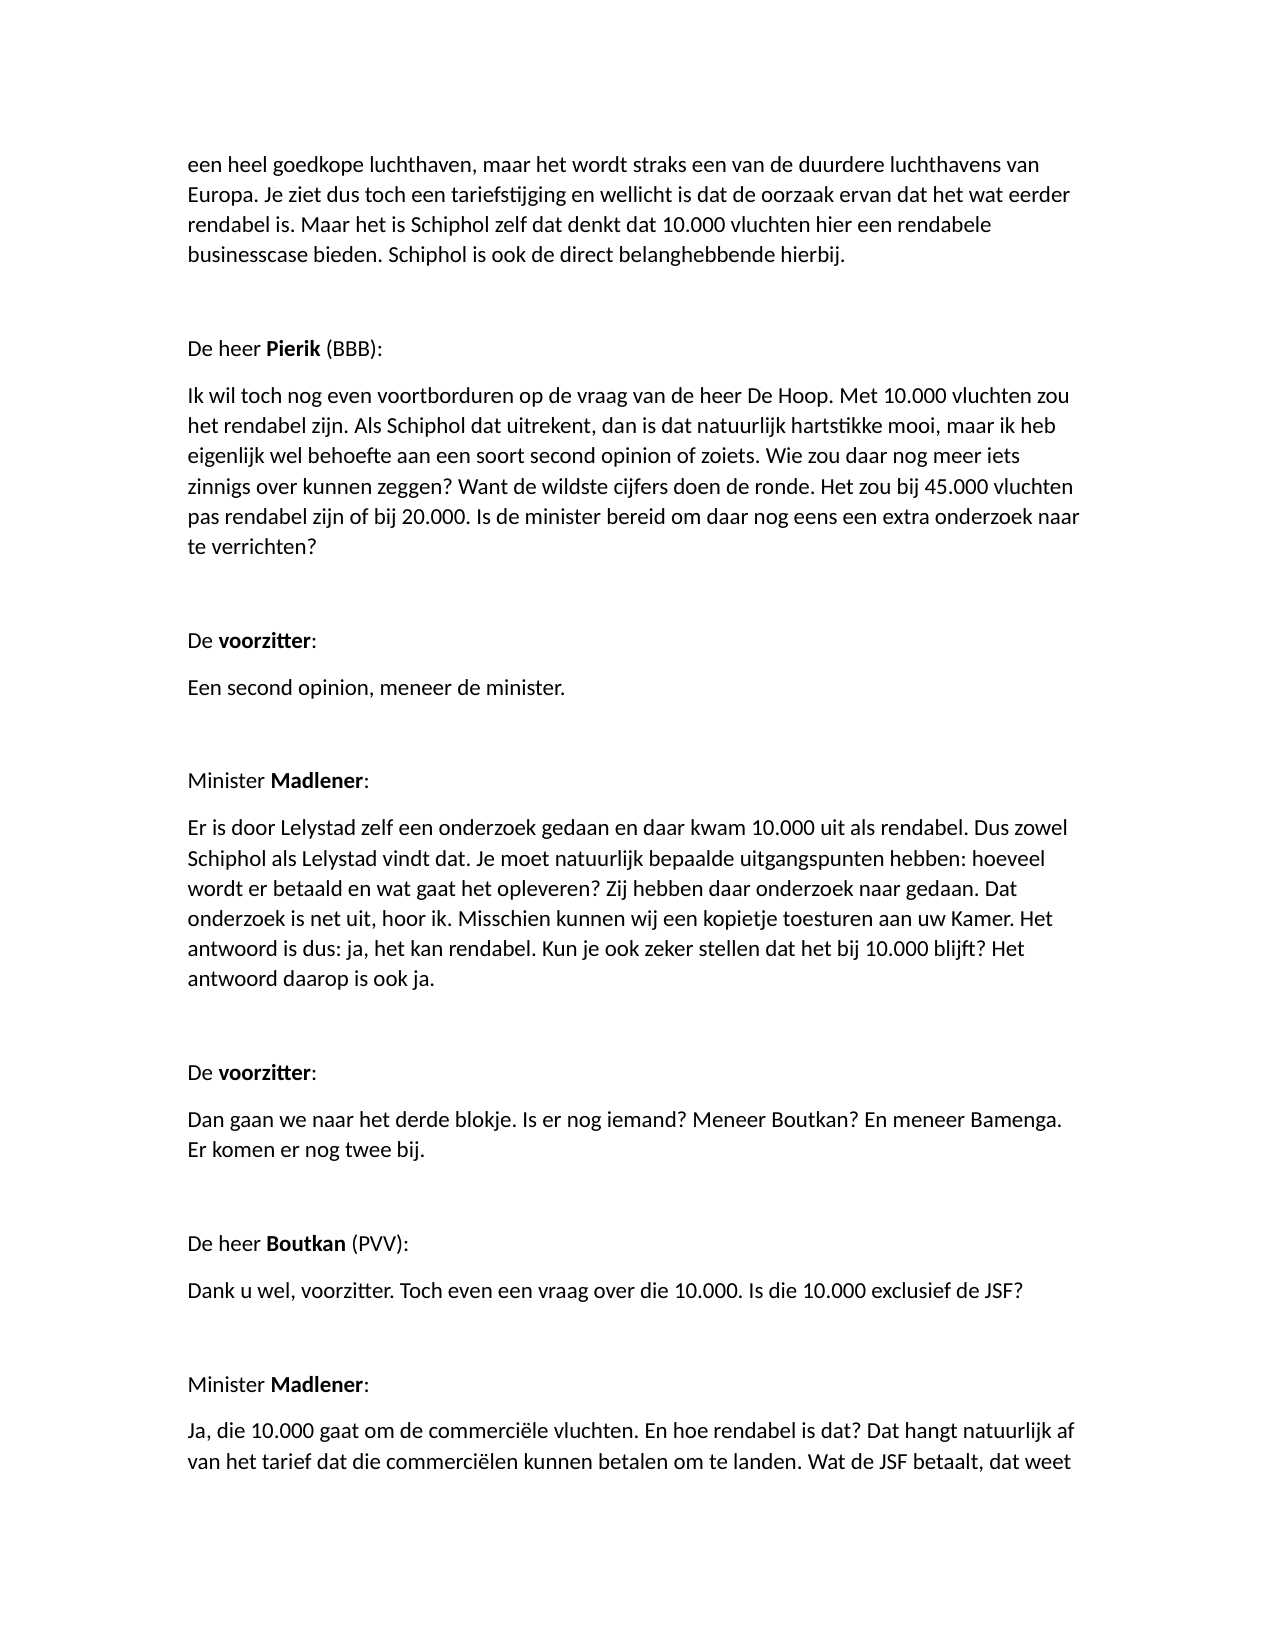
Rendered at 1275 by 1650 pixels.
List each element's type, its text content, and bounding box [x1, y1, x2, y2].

text Dan gaan we naar het derde blokje. Is er nog iemand? Meneer Boutkan? En meneer Bamenga. Er komen er nog twee bij. [187, 1105, 1087, 1163]
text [187, 150, 1087, 269]
text Er is door Lelystad zelf een onderzoek gedaan en daar kwam 10.000 uit als rendabel. Dus zowel Schiphol als Lelystad vindt dat. Je moet natuurlijk bepaalde uitgangspunten hebben: hoeveel wordt er betaald en wat gaat het opleveren? Zij hebben daar onderzoek naar gedaan. Dat onderzoek is net uit, hoor ik. Misschien kunnen wij een kopietje toesturen aan uw Kamer. Het antwoord is dus: ja, het kan rendabel. Kun je ook zeker stellen dat het bij 10.000 blijft? Het antwoord daarop is ook ja. [187, 813, 1087, 993]
text De voorzitter: [187, 626, 1087, 654]
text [187, 1417, 1087, 1475]
text De voorzitter: [187, 1058, 1087, 1086]
text Ik wil toch nog even voortborduren op de vraag van de heer De Hoop. Met 10.000 vluchten zou het rendabel zijn. Als Schiphol dat uitrekent, dan is dat natuurlijk hartstikke mooi, maar ik heb eigenlijk wel behoefte aan een soort second opinion of zoiets. Wie zou daar nog meer iets zinnigs over kunnen zeggen? Want de wildste cijfers doen de ronde. Het zou bij 45.000 vluchten pas rendabel zijn of bij 20.000. Is de minister bereid om daar nog eens een extra onderzoek naar te verrichten? [187, 381, 1087, 560]
text Minister Madlener: [187, 1370, 1087, 1398]
text Een second opinion, meneer de minister. [187, 673, 1087, 701]
text Minister Madlener: [187, 767, 1087, 795]
text Dank u wel, voorzitter. Toch even een vraag over die 10.000. Is die 10.000 exclusief de JSF? [187, 1276, 1087, 1304]
text De heer Boutkan (PVV): [187, 1229, 1087, 1257]
text De heer Pierik (BBB): [187, 334, 1087, 362]
